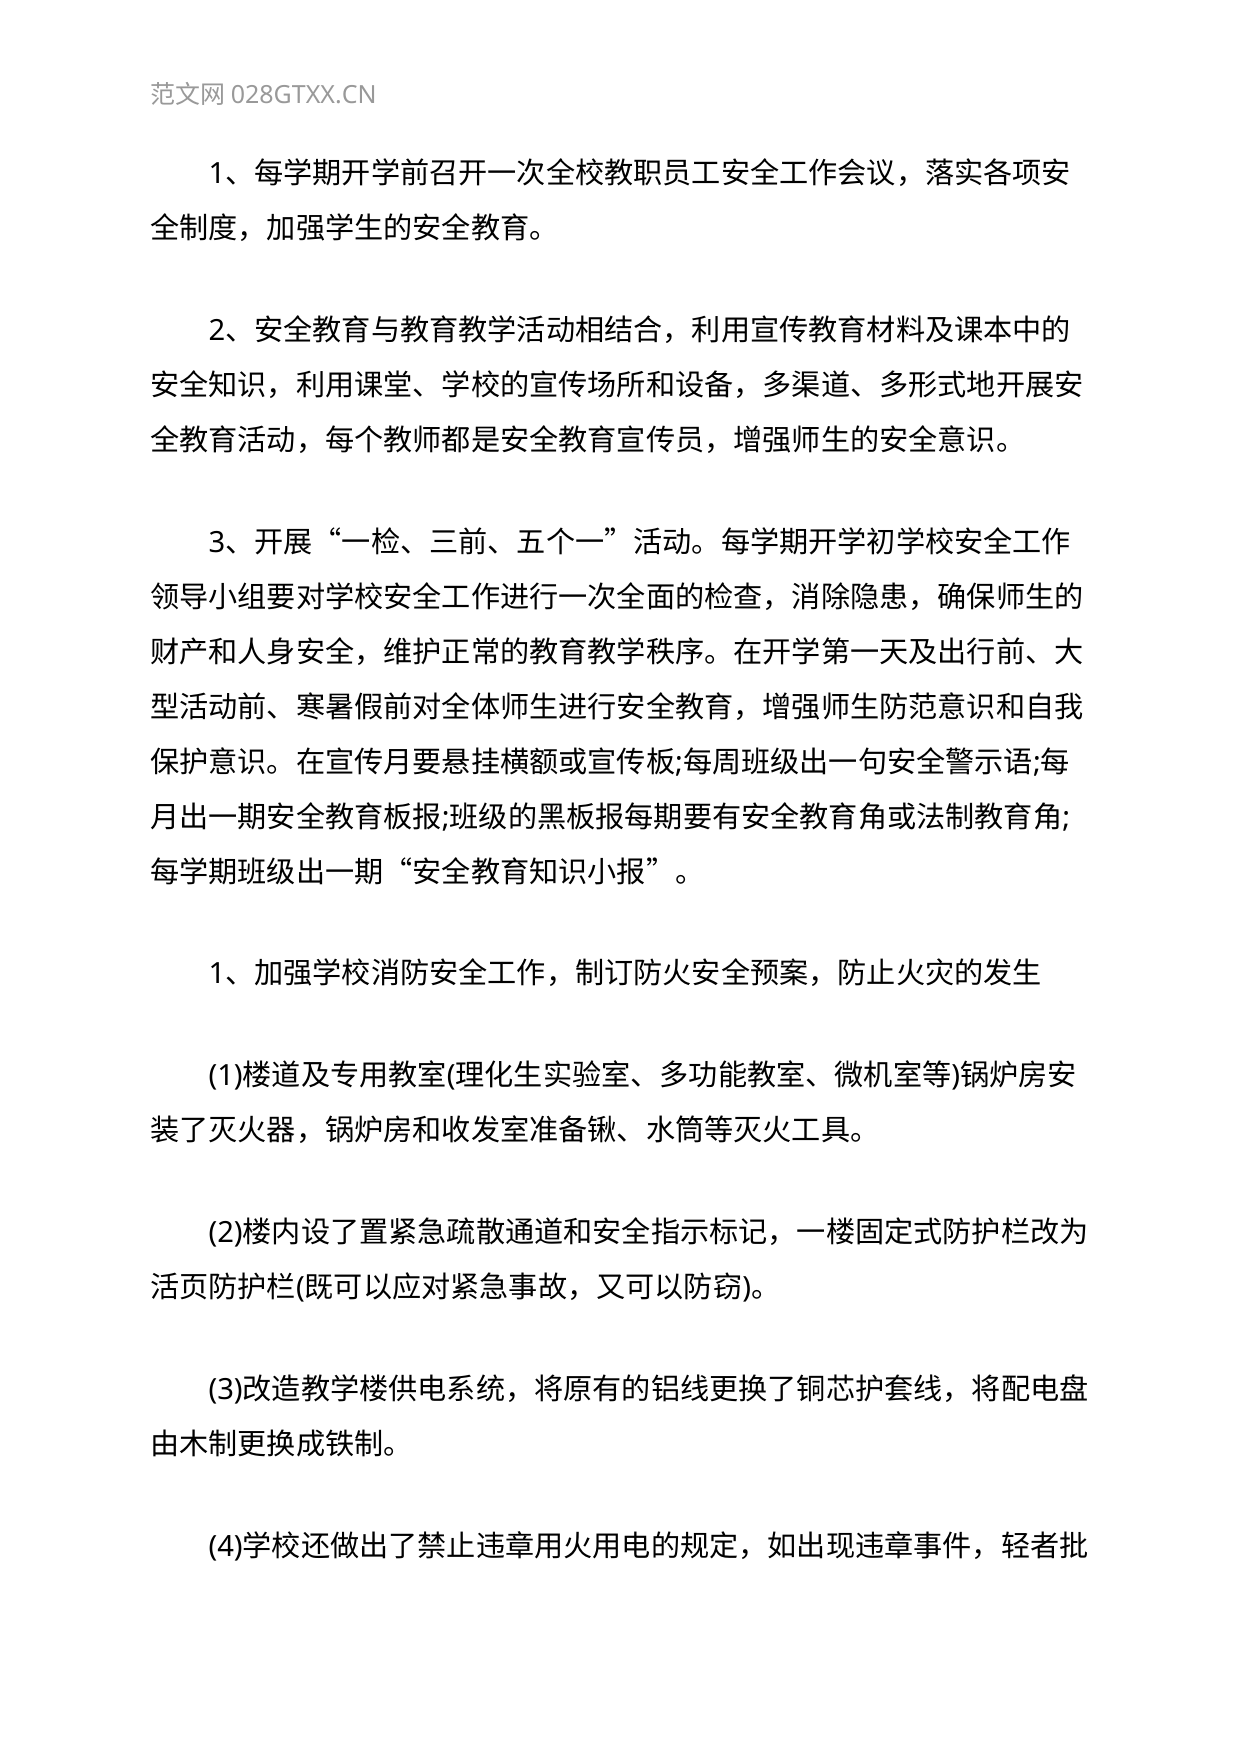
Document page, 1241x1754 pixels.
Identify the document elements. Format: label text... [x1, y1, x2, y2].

text (2)楼内设了置紧急疏散通道和安全指示标记，一楼固定式防护栏改为活页防护栏(既可以应对紧急事故，又可以防窃)。 [150, 1209, 1090, 1306]
text 3、开展“一检、三前、五个一”活动。每学期开学初学校安全工作领导小组要对学校安全工作进行一次全面的检查，消除隐患，确保师生的财产和人身安全，维护正常的教育教学秩序。在开学第一天及出行前、大型活动前、寒暑假前对全体师生进行安全教育，增强师生防范意识和自我保护意识。在宣传月要悬挂横额或宣传板;每周班级出一句安全警示语;每月出一期安全教育板报;班级的黑板报每期要有安全教育角或法制教育角;每学期班级出一期“安全教育知识小报”。 [150, 518, 1090, 890]
text (1)楼道及专用教室(理化生实验室、多功能教室、微机室等)锅炉房安装了灭火器，锅炉房和收发室准备锹、水筒等灭火工具。 [150, 1052, 1090, 1149]
text 1、每学期开学前召开一次全校教职员工安全工作会议，落实各项安全制度，加强学生的安全教育。 [150, 150, 1090, 247]
text (3)改造教学楼供电系统，将原有的铝线更换了铜芯护套线，将配电盘由木制更换成铁制。 [150, 1366, 1090, 1463]
text 2、安全教育与教育教学活动相结合，利用宣传教育材料及课本中的安全知识，利用课堂、学校的宣传场所和设备，多渠道、多形式地开展安全教育活动，每个教师都是安全教育宣传员，增强师生的安全意识。 [150, 307, 1090, 459]
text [150, 1522, 1090, 1565]
text 1、加强学校消防安全工作，制订防火安全预案，防止火灾的发生 [150, 950, 1090, 992]
